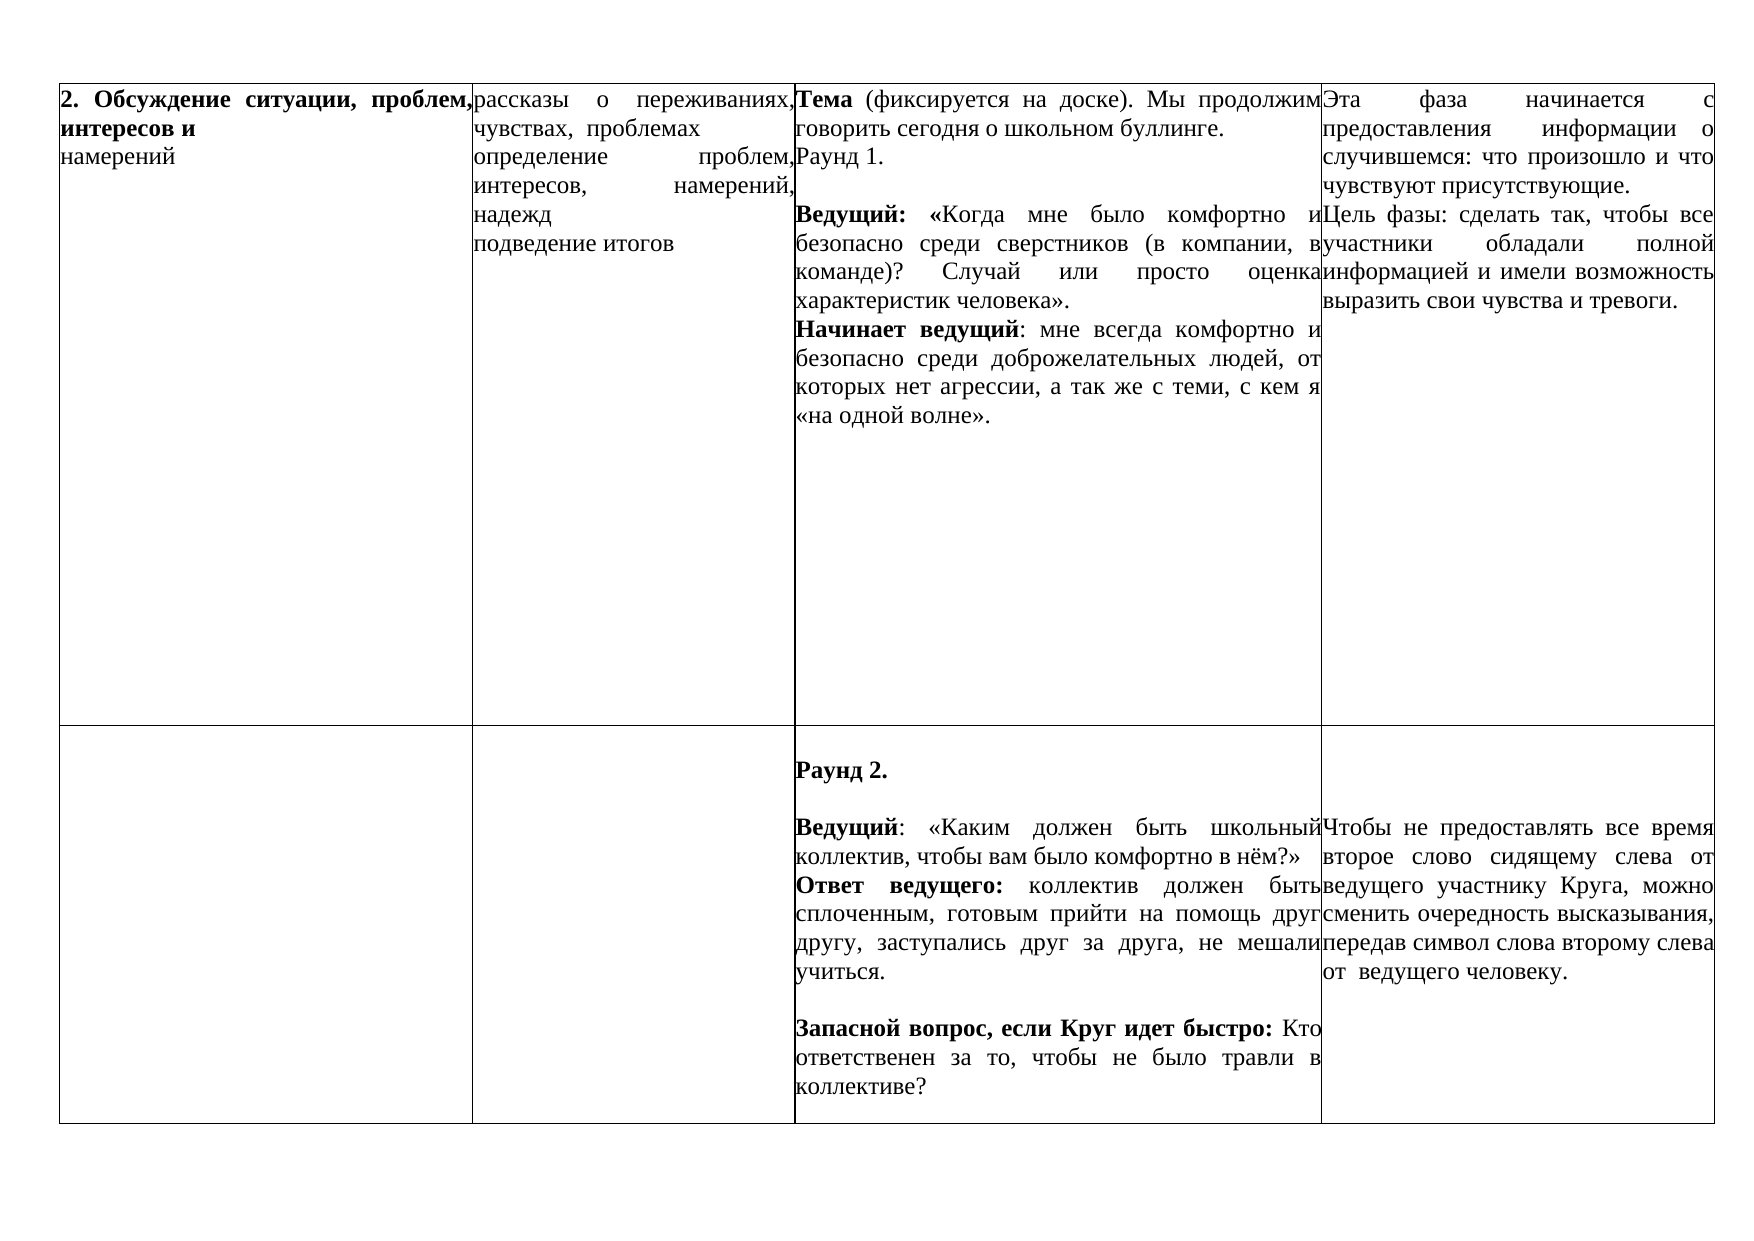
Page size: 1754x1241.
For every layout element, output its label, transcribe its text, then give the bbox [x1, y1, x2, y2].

table_cell рассказы о переживаниях, чувствах, проблемах определение проблем, интересов, намерений, надежд подведение итогов [473, 84, 794, 725]
table_cell [473, 726, 794, 1122]
table_cell [60, 726, 472, 1122]
table_cell Тема (фиксируется на доске). Мы продолжим говорить сегодня о школьном буллинге. Раунд 1. Ведущий: «Когда мне было комфортно и безопасно среди сверстников (в компании, в команде)? Случай или просто оценка характеристик человека». Начинает ведущий: мне всегда комфортно и безопасно среди доброжелательных людей, от которых нет агрессии, а так же с теми, с кем я «на одной волне». [796, 84, 1321, 725]
table_cell Эта фаза начинается с предоставления информации о случившемся: что произошло и что чувствуют присутствующие. Цель фазы: сделать так, чтобы все участники обладали полной информацией и имели возможность выразить свои чувства и тревоги. [1322, 84, 1714, 725]
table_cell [796, 726, 1321, 1122]
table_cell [1322, 726, 1714, 1122]
table_cell 2. Обсуждение ситуации, проблем, интересов и намерений [60, 84, 472, 725]
